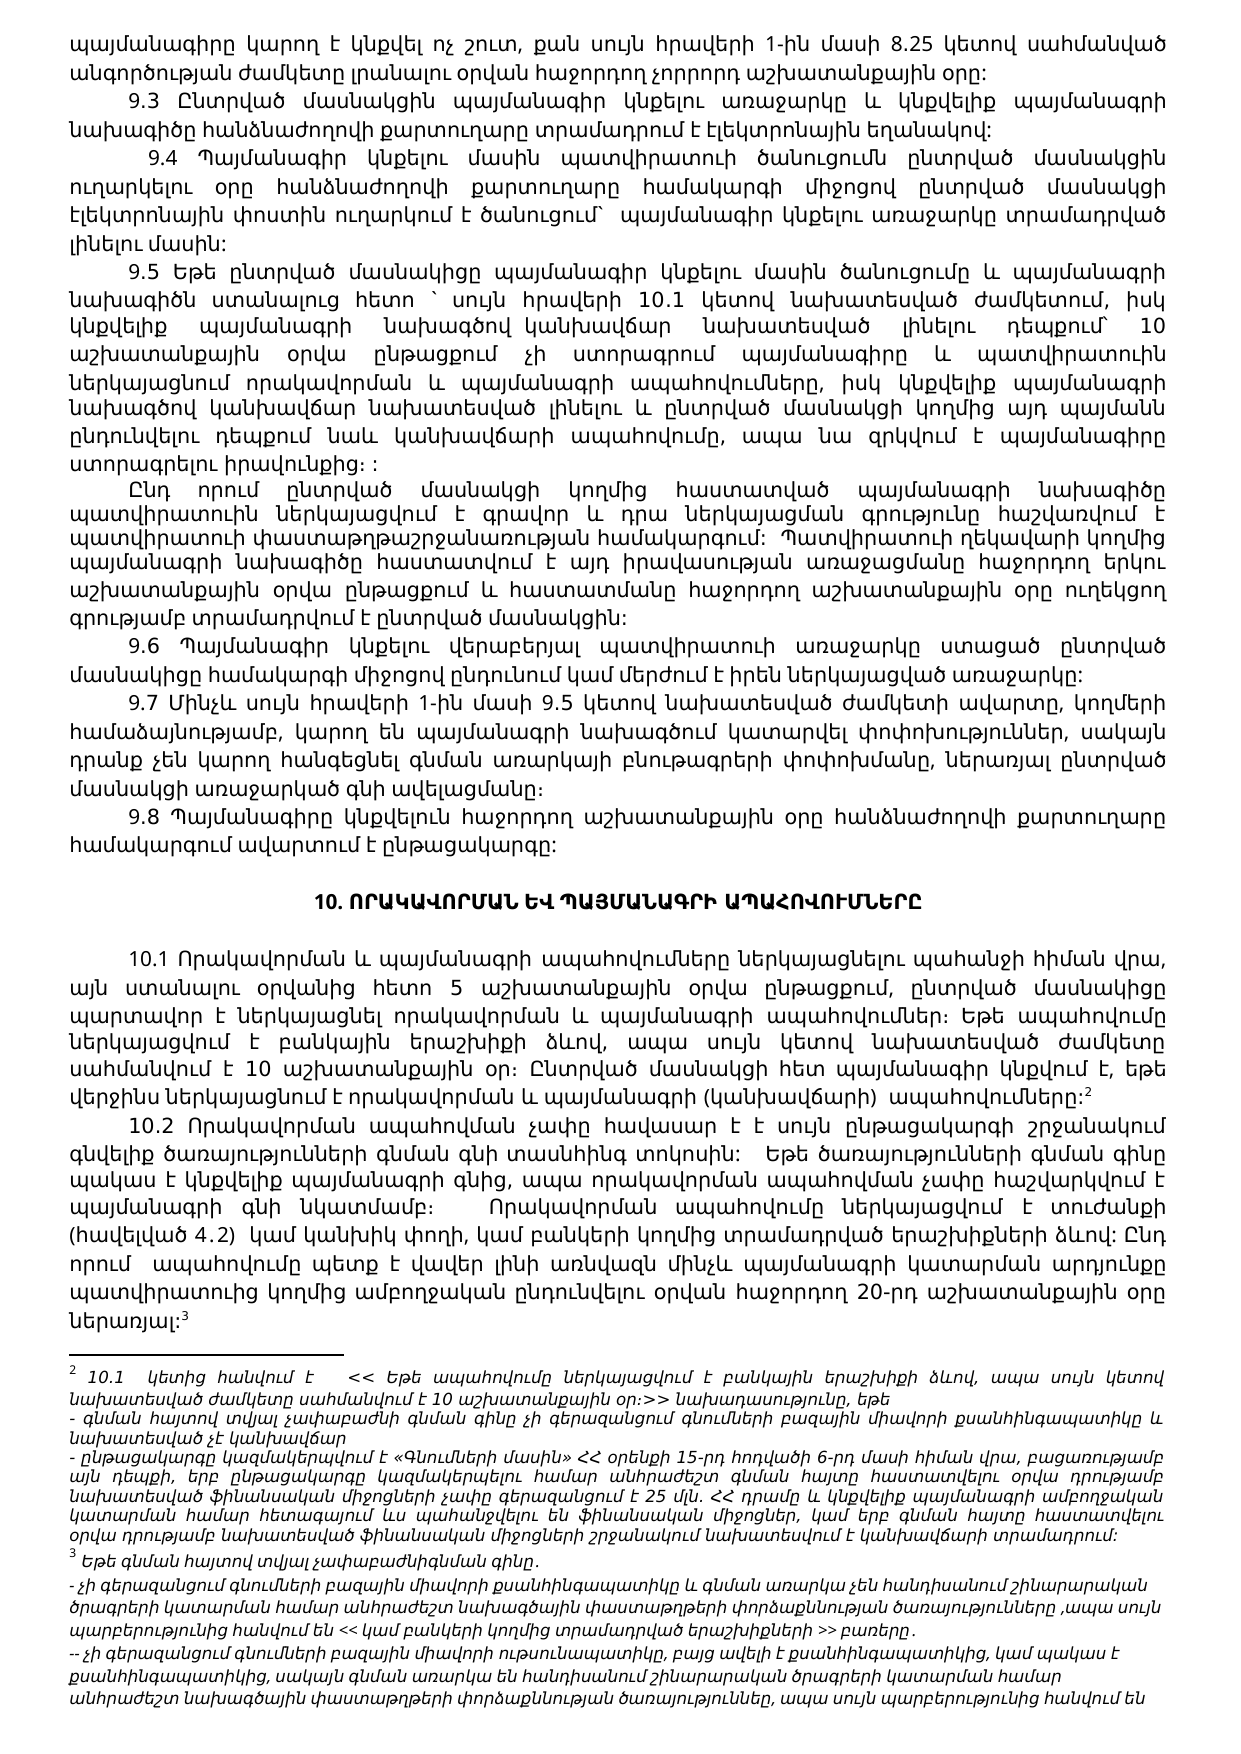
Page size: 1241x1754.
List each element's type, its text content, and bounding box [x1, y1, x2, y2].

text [69, 29, 1167, 86]
text 9.4 Պայմանագիր կնքելու մասին պատվիրատուի ծանուցումն ընտրված մասնակցին ուղարկելու օրը հանձնաժողովի քարտուղարը համակարգի միջոցով ընտրված մասնակցի էլեկտրոնային փոստին ուղարկում է ծանուցում` պայմանագիր կնքելու առաջարկը տրամադրված լինելու մասին: [69, 143, 1167, 257]
text 10.2 Որակավորման ապահովման չափը հավասար է է սույն ընթացակարգի շրջանակում գնվելիք ծառայությունների գնման գնի տասնհինգ տոկոսին: Եթե ծառայությունների գնման գինը պակաս է կնքվելիք պայմանագրի գնից, ապա որակավորման ապահովման չափը հաշվարկվում է պայմանագրի գնի նկատմամբ։ Որակավորման ապահովումը ներկայացվում է տուժանքի (հավելված 4․2) կամ կանխիկ փողի, կամ բանկերի կողմից տրամադրված երաշխիքների ձևով: Ընդ որում ապահովումը պետք է վավեր լինի առնվազն մինչև պայմանագրի կատարման արդյունքը պատվիրատուից կողմից ամբողջական ընդունվելու օրվան հաջորդող 20-րդ աշխատանքային օրը ներառյալ: [69, 1111, 1167, 1334]
text 9.3 Ընտրված մասնակցին պայմանագիր կնքելու առաջարկը և կնքվելիք պայմանագրի նախագիծը հանձնաժողովի քարտուղարը տրամադրում է էլեկտրոնային եղանակով: [69, 86, 1167, 143]
text 9.5 Եթե ընտրված մասնակիցը պայմանագիր կնքելու մասին ծանուցումը և պայմանագրի նախագիծն ստանալուց հետո ` սույն հրավերի 10․1 կետով նախատեսված ժամկետում, իսկ կնքվելիք պայմանագրի նախագծով կանխավճար նախատեսված լինելու դեպքում՝ 10 աշխատանքային օրվա ընթացքում չի ստորագրում պայմանագիրը և պատվիրատուին ներկայացնում որակավորման և պայմանագրի ապահովումները, իսկ կնքվելիք պայմանագրի նախագծով կանխավճար նախատեսված լինելու և ընտրված մասնակցի կողմից այդ պայմանն ընդունվելու դեպքում նաև կանխավճարի ապահովումը, ապա նա զրկվում է պայմանագիրը ստորագրելու իրավունքից։ : [69, 257, 1167, 478]
text 9.7 Մինչև սույն հրավերի 1-ին մասի 9.5 կետով նախատեսված ժամկետի ավարտը, կողմերի համաձայնությամբ, կարող են պայմանագրի նախագծում կատարվել փոփոխություններ, սակայն դրանք չեն կարող հանգեցնել գնման առարկայի բնութագրերի փոփոխմանը, ներառյալ ընտրված մասնակցի առաջարկած գնի ավելացմանը։ [69, 688, 1167, 802]
text 9.8 Պայմանագիրը կնքվելուն հաջորդող աշխատանքային օրը հանձնաժողովի քարտուղարը համակարգում ավարտում է ընթացակարգը: [69, 802, 1167, 859]
text 9.6 Պայմանագիր կնքելու վերաբերյալ պատվիրատուի առաջարկը ստացած ընտրված մասնակիցը համակարգի միջոցով ընդունում կամ մերժում է իրեն ներկայացված առաջարկը: [69, 632, 1167, 688]
text 10.1 Որակավորման և պայմանագրի ապահովումները ներկայացնելու պահանջի հիման վրա, այն ստանալու օրվանից հետո 5 աշխատանքային օրվա ընթացքում, ընտրված մասնակիցը պարտավոր է ներկայացնել որակավորման և պայմանագրի ապահովումներ։ Եթե ապահովումը ներկայացվում է բանկային երաշխիքի ձևով, ապա սույն կետով նախատեսված ժամկետը սահմանվում է 10 աշխատանքային օր։ Ընտրված մասնակցի հետ պայմանագիր կնքվում է, եթե վերջինս ներկայացնում է որակավորման և պայմանագրի (կանխավճարի) ապահովումները: [69, 944, 1167, 1111]
text Ընդ որում ընտրված մասնակցի կողմից հաստատված պայմանագրի նախագիծը պատվիրատուին ներկայացվում է գրավոր և դրա ներկայացման գրությունը հաշվառվում է պատվիրատուի փաստաթղթաշրջանառության համակարգում: Պատվիրատուի ղեկավարի կողմից պայմանագրի նախագիծը հաստատվում է այդ իրավասության առաջացմանը հաջորդող երկու աշխատանքային օրվա ընթացքում և հաստատմանը հաջորդող աշխատանքային օրը ուղեկցող գրությամբ տրամադրվում է ընտրված մասնակցին: [69, 478, 1167, 632]
text 10. ՈՐԱԿԱՎՈՐՄԱՆ ԵՎ ՊԱՅՄԱՆԱԳՐԻ ԱՊԱՀՈՎՈՒՄՆԵՐԸ [69, 887, 1167, 916]
